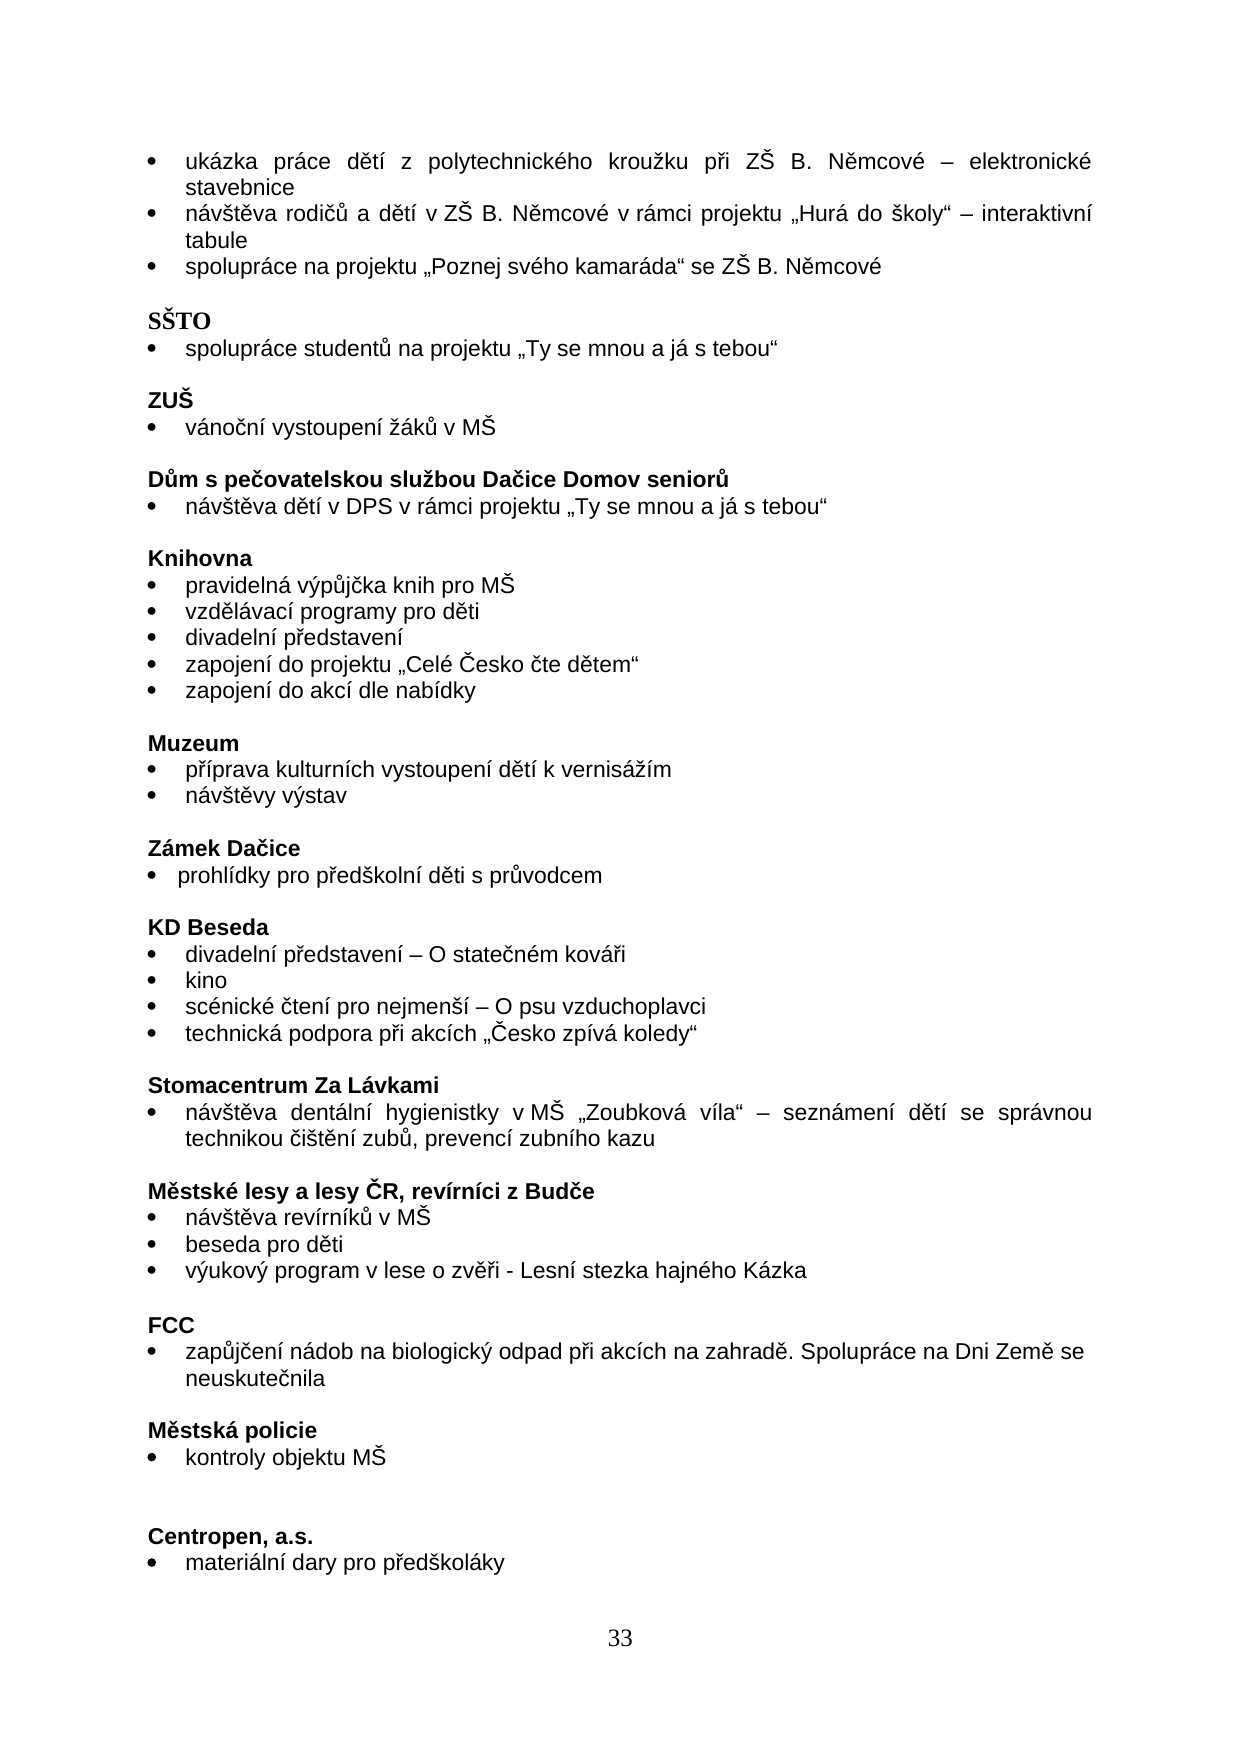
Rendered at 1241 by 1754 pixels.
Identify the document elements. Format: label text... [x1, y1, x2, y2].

list technická podpora při akcích „Česko zpívá koledy“ [148, 1020, 1093, 1046]
list vzdělávací programy pro děti [148, 598, 1093, 624]
list zapůjčení nádob na biologický odpad při akcích na zahradě. Spolupráce na Dni Země se neuskutečnila [148, 1338, 1093, 1391]
list spolupráce studentů na projektu „Ty se mnou a já s tebou“ [148, 334, 1093, 361]
text KD Beseda [148, 914, 1093, 941]
list návštěvy výstav [148, 782, 1093, 809]
list výukový program v lese o zvěři - Lesní stezka hajného Kázka [148, 1257, 1093, 1283]
text Dům s pečovatelskou službou Dačice Domov seniorů [148, 466, 1093, 493]
list spolupráce na projektu „Poznej svého kamaráda“ se ZŠ B. Němcové [148, 253, 1093, 279]
list návštěva rodičů a dětí v ZŠ B. Němcové v rámci projektu „Hurá do školy“ – interaktivní tabule [148, 200, 1093, 253]
list divadelní představení – O statečném kováři [148, 941, 1093, 967]
list prohlídky pro předškolní děti s průvodcem [148, 862, 1093, 888]
text Stomacentrum Za Lávkami [148, 1072, 1093, 1099]
text FCC [148, 1312, 1093, 1338]
list zapojení do projektu „Celé Česko čte dětem“ [148, 651, 1093, 677]
text ZUŠ [148, 387, 1093, 413]
text Městská policie [148, 1417, 1093, 1444]
list divadelní představení [148, 624, 1093, 651]
list návštěva revírníků v MŠ [148, 1204, 1093, 1231]
text Knihovna [148, 545, 1093, 572]
list návštěva dětí v DPS v rámci projektu „Ty se mnou a já s tebou“ [148, 493, 1093, 519]
list zapojení do akcí dle nabídky [148, 677, 1093, 703]
list kino [148, 967, 1093, 993]
list materiální dary pro předškoláky [148, 1549, 1093, 1576]
text Zámek Dačice [148, 835, 1093, 862]
text Centropen, a.s. [148, 1523, 1093, 1549]
list příprava kulturních vystoupení dětí k vernisážím [148, 756, 1093, 782]
list beseda pro děti [148, 1231, 1093, 1257]
list kontroly objektu MŠ [148, 1444, 1093, 1470]
list návštěva dentální hygienistky v MŠ „Zoubková víla“ – seznámení dětí se správnou technikou čištění zubů, prevencí zubního kazu [148, 1099, 1093, 1151]
text SŠTO [148, 306, 1093, 334]
text Městské lesy a lesy ČR, revírníci z Budče [148, 1178, 1093, 1204]
list pravidelná výpůjčka knih pro MŠ [148, 572, 1093, 598]
list ukázka práce dětí z polytechnického kroužku při ZŠ B. Němcové – elektronické stavebnice [148, 148, 1093, 200]
text Muzeum [148, 730, 1093, 756]
list vánoční vystoupení žáků v MŠ [148, 413, 1093, 440]
list scénické čtení pro nejmenší – O psu vzduchoplavci [148, 993, 1093, 1020]
